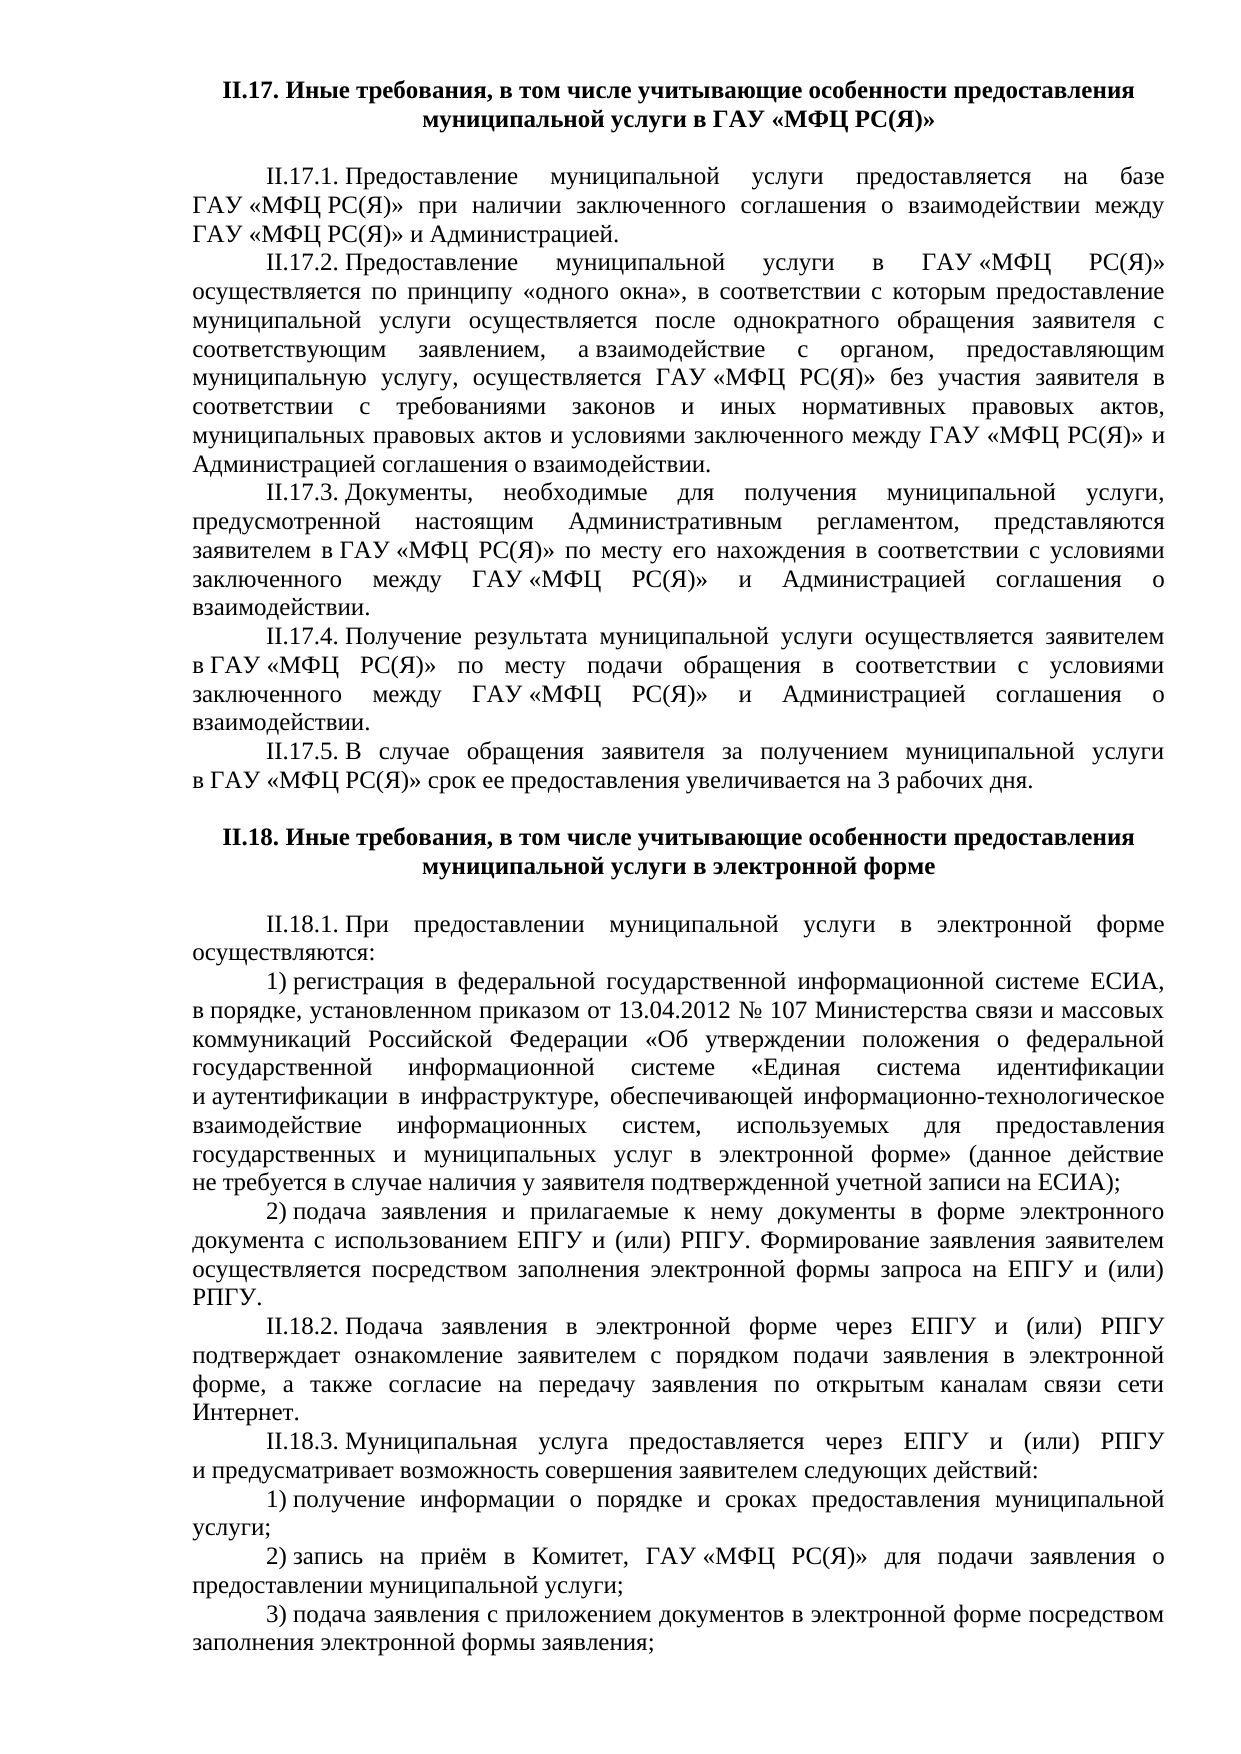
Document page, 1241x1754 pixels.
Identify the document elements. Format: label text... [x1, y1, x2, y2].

subtitle Муниципальная услуга предоставляется через ЕПГУ и (или) РПГУ и предусматривает возможность совершения заявителем следующих действий: [192, 1426, 1165, 1484]
subtitle Иные требования, в том числе учитывающие особенности предоставления муниципальной услуги в ГАУ «МФЦ РС(Я)» [192, 75, 1165, 132]
subtitle При предоставлении муниципальной услуги в электронной форме осуществляются: [192, 909, 1165, 966]
list запись на приём в Комитет, ГАУ «МФЦ РС(Я)» для подачи заявления о предоставлении муниципальной услуги; [192, 1541, 1165, 1599]
subtitle Иные требования, в том числе учитывающие особенности предоставления муниципальной услуги в электронной форме [192, 822, 1165, 880]
list получение информации о порядке и сроках предоставления муниципальной услуги; [192, 1484, 1165, 1541]
list подача заявления и прилагаемые к нему документы в форме электронного документа с использованием ЕПГУ и (или) РПГУ. Формирование заявления заявителем осуществляется посредством заполнения электронной формы запроса на ЕПГУ и (или) РПГУ. [192, 1196, 1165, 1311]
subtitle Подача заявления в электронной форме через ЕПГУ и (или) РПГУ подтверждает ознакомление заявителем с порядком подачи заявления в электронной форме, а также согласие на передачу заявления по открытым каналам связи сети Интернет. [192, 1311, 1165, 1426]
subtitle Получение результата муниципальной услуги осуществляется заявителем в ГАУ «МФЦ РС(Я)» по месту подачи обращения в соответствии с условиями заключенного между ГАУ «МФЦ РС(Я)» и Администрацией соглашения о взаимодействии. [192, 621, 1165, 736]
subtitle Предоставление муниципальной услуги в ГАУ «МФЦ РС(Я)» осуществляется по принципу «одного окна», в соответствии с которым предоставление муниципальной услуги осуществляется после однократного обращения заявителя с соответствующим заявлением, а взаимодействие с органом, предоставляющим муниципальную услугу, осуществляется ГАУ «МФЦ РС(Я)» без участия заявителя в соответствии с требованиями законов и иных нормативных правовых актов, муниципальных правовых актов и условиями заключенного между ГАУ «МФЦ РС(Я)» и Администрацией соглашения о взаимодействии. [192, 247, 1165, 477]
list подача заявления с приложением документов в электронной форме посредством заполнения электронной формы заявления; [192, 1599, 1165, 1656]
subtitle Предоставление муниципальной услуги предоставляется на базе ГАУ «МФЦ РС(Я)» при наличии заключенного соглашения о взаимодействии между ГАУ «МФЦ РС(Я)» и Администрацией. [192, 161, 1165, 247]
subtitle В случае обращения заявителя за получением муниципальной услуги в ГАУ «МФЦ РС(Я)» срок ее предоставления увеличивается на 3 рабочих дня. [192, 736, 1165, 794]
list регистрация в федеральной государственной информационной системе ЕСИА, в порядке, установленном приказом от 13.04.2012 № 107 Министерства связи и массовых коммуникаций Российской Федерации «Об утверждении положения о федеральной государственной информационной системе «Единая система идентификации и аутентификации в инфраструктуре, обеспечивающей информационно-технологическое взаимодействие информационных систем, используемых для предоставления государственных и муниципальных услуг в электронной форме» (данное действие не требуется в случае наличия у заявителя подтвержденной учетной записи на ЕСИА); [192, 966, 1165, 1196]
subtitle Документы, необходимые для получения муниципальной услуги, предусмотренной настоящим Административным регламентом, представляются заявителем в ГАУ «МФЦ РС(Я)» по месту его нахождения в соответствии с условиями заключенного между ГАУ «МФЦ РС(Я)» и Администрацией соглашения о взаимодействии. [192, 477, 1165, 621]
